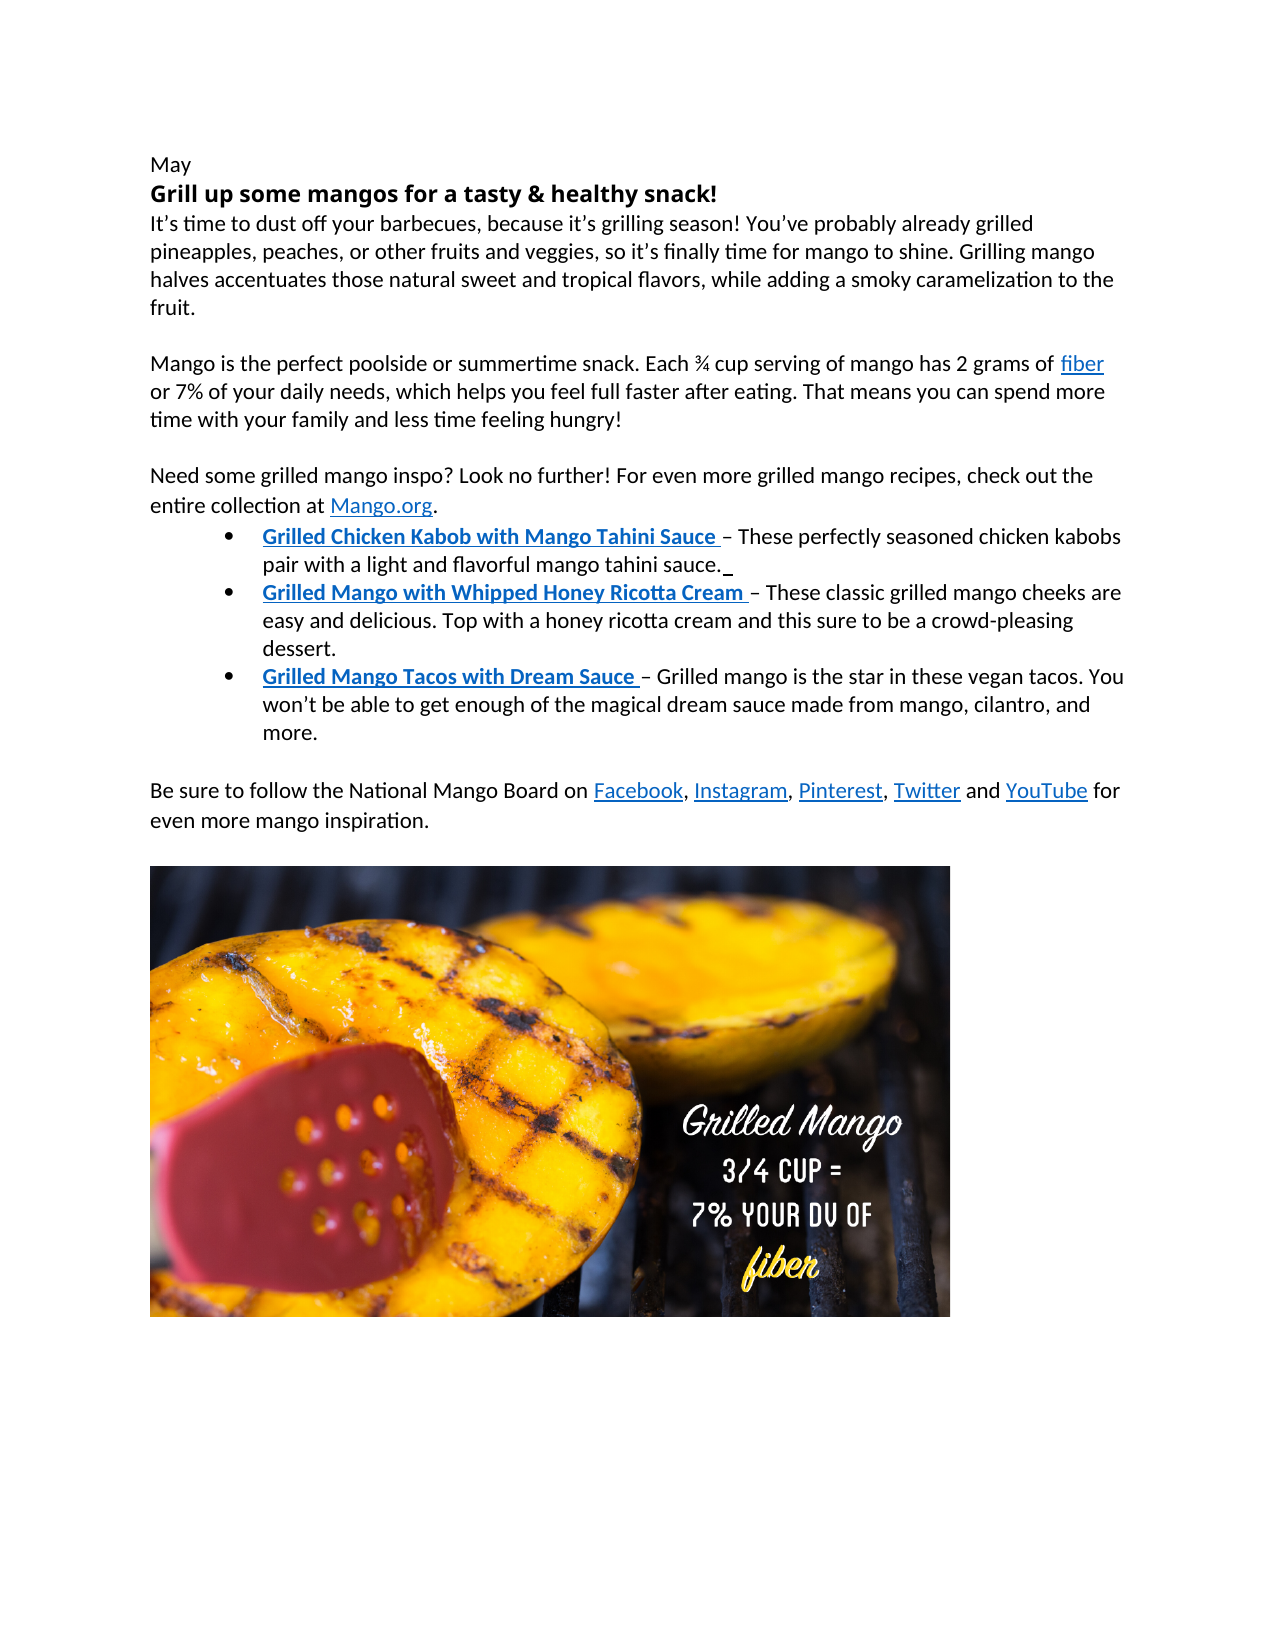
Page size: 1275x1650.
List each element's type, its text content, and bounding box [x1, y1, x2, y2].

text Be sure to follow the National Mango Board on Facebook, Instagram, Pinterest, Twitter and YouTube for even more mango inspiration. [150, 776, 1125, 834]
picture [150, 866, 951, 1317]
text Need some grilled mango inspo? Look no further! For even more grilled mango recipes, check out the entire collection at Mango.org. [150, 461, 1125, 520]
text Grill up some mangos for a tasty & healthy snack! [150, 178, 1125, 209]
list Grilled Mango with Whipped Honey Ricotta Cream – These classic grilled mango cheeks are easy and delicious. Top with a honey ricotta cream and this sure to be a crowd-pleasing dessert. [225, 578, 1125, 662]
text It’s time to dust off your barbecues, because it’s grilling season! You’ve probably already grilled pineapples, peaches, or other fruits and veggies, so it’s finally time for mango to shine. Grilling mango halves accentuates those natural sweet and tropical flavors, while adding a smoky caramelization to the fruit. [150, 209, 1125, 321]
list Grilled Mango Tacos with Dream Sauce – Grilled mango is the star in these vegan tacos. You won’t be able to get enough of the magical dream sauce made from mango, cilantro, and more. [225, 662, 1125, 746]
text May [150, 150, 1125, 178]
text Mango is the perfect poolside or summertime snack. Each ¾ cup serving of mango has 2 grams of fiber or 7% of your daily needs, which helps you feel full faster after eating. That means you can spend more time with your family and less time feeling hungry! [150, 349, 1125, 433]
list Grilled Chicken Kabob with Mango Tahini Sauce – These perfectly seasoned chicken kabobs pair with a light and flavorful mango tahini sauce. [225, 522, 1125, 578]
